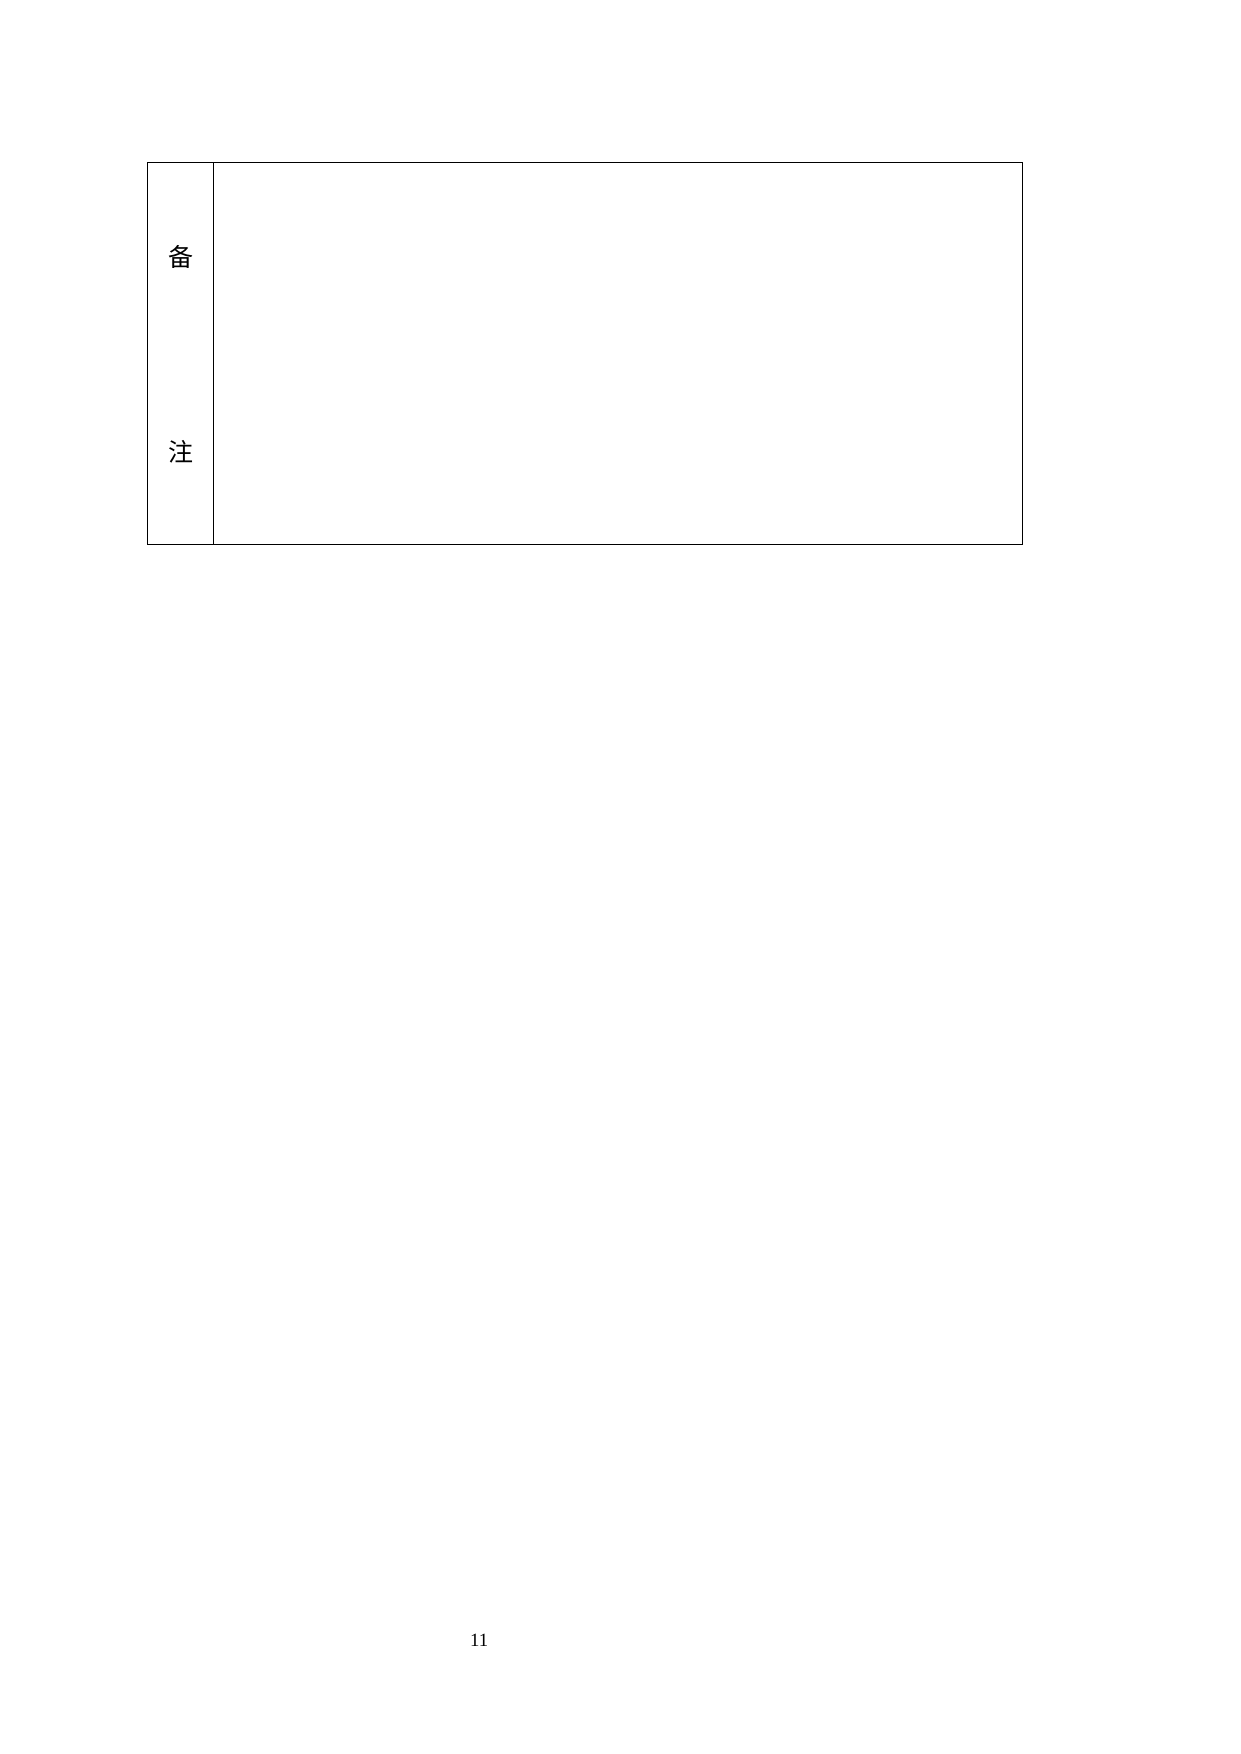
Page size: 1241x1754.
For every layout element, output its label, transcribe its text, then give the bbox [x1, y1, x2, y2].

table_cell [214, 163, 1022, 544]
table_cell 备 注 [148, 163, 213, 544]
